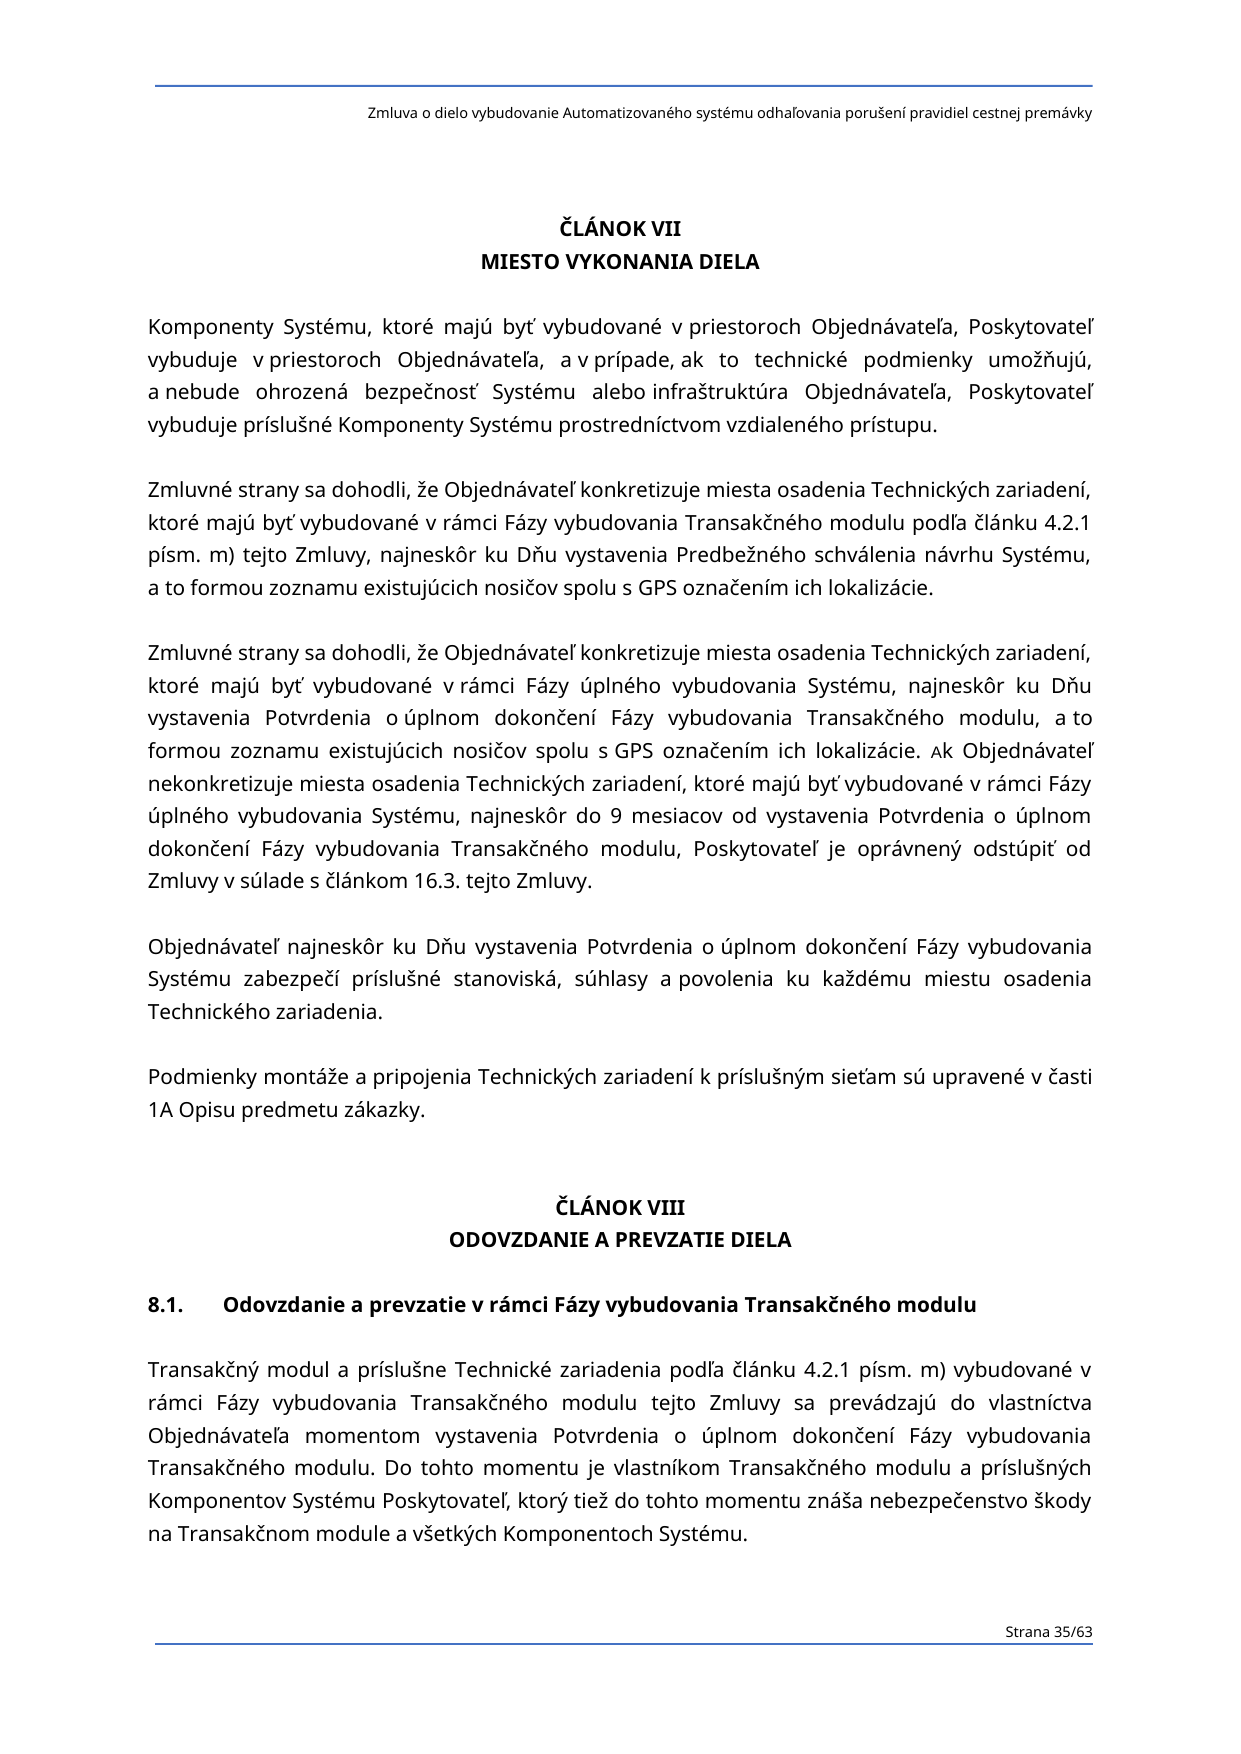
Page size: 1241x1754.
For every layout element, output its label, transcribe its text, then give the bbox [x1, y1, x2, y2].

text ČLÁNOK VIII [148, 1193, 1093, 1221]
text Komponenty Systému, ktoré majú byť vybudované v priestoroch Objednávateľa, Poskytovateľ vybuduje v priestoroch Objednávateľa, a v prípade, ak to technické podmienky umožňujú, a nebude ohrozená bezpečnosť Systému alebo infraštruktúra Objednávateľa, Poskytovateľ vybuduje príslušné Komponenty Systému prostredníctvom vzdialeného prístupu. [148, 312, 1093, 438]
text MIESTO VYKONANIA DIELA [148, 247, 1093, 276]
text Objednávateľ najneskôr ku Dňu vystavenia Potvrdenia o úplnom dokončení Fázy vybudovania Systému zabezpečí príslušné stanoviská, súhlasy a povolenia ku každému miestu osadenia Technického zariadenia. [148, 932, 1093, 1025]
text ODOVZDANIE A PREVZATIE DIELA [148, 1225, 1093, 1254]
text Zmluvné strany sa dohodli, že Objednávateľ konkretizuje miesta osadenia Technických zariadení, ktoré majú byť vybudované v rámci Fázy úplného vybudovania Systému, najneskôr ku Dňu vystavenia Potvrdenia o úplnom dokončení Fázy vybudovania Transakčného modulu, a to formou zoznamu existujúcich nosičov spolu s GPS označením ich lokalizácie. Ak Objednávateľ nekonkretizuje miesta osadenia Technických zariadení, ktoré majú byť vybudované v rámci Fázy úplného vybudovania Systému, najneskôr do 9 mesiacov od vystavenia Potvrdenia o úplnom dokončení Fázy vybudovania Transakčného modulu, Poskytovateľ je oprávnený odstúpiť od Zmluvy v súlade s článkom 16.3. tejto Zmluvy. [148, 638, 1093, 895]
list Odovzdanie a prevzatie v rámci Fázy vybudovania Transakčného modulu [148, 1290, 1080, 1319]
text Transakčný modul a príslušne Technické zariadenia podľa článku 4.2.1 písm. m) vybudované v rámci Fázy vybudovania Transakčného modulu tejto Zmluvy sa prevádzajú do vlastníctva Objednávateľa momentom vystavenia Potvrdenia o úplnom dokončení Fázy vybudovania Transakčného modulu. Do tohto momentu je vlastníkom Transakčného modulu a príslušných Komponentov Systému Poskytovateľ, ktorý tiež do tohto momentu znáša nebezpečenstvo škody na Transakčnom module a všetkých Komponentoch Systému. [148, 1356, 1093, 1547]
text Podmienky montáže a pripojenia Technických zariadení k príslušným sieťam sú upravené v časti 1A Opisu predmetu zákazky. [148, 1062, 1093, 1123]
text ČLÁNOK VII [148, 214, 1093, 243]
text Zmluvné strany sa dohodli, že Objednávateľ konkretizuje miesta osadenia Technických zariadení, ktoré majú byť vybudované v rámci Fázy vybudovania Transakčného modulu podľa článku 4.2.1 písm. m) tejto Zmluvy, najneskôr ku Dňu vystavenia Predbežného schválenia návrhu Systému, a to formou zoznamu existujúcich nosičov spolu s GPS označením ich lokalizácie. [148, 475, 1093, 602]
